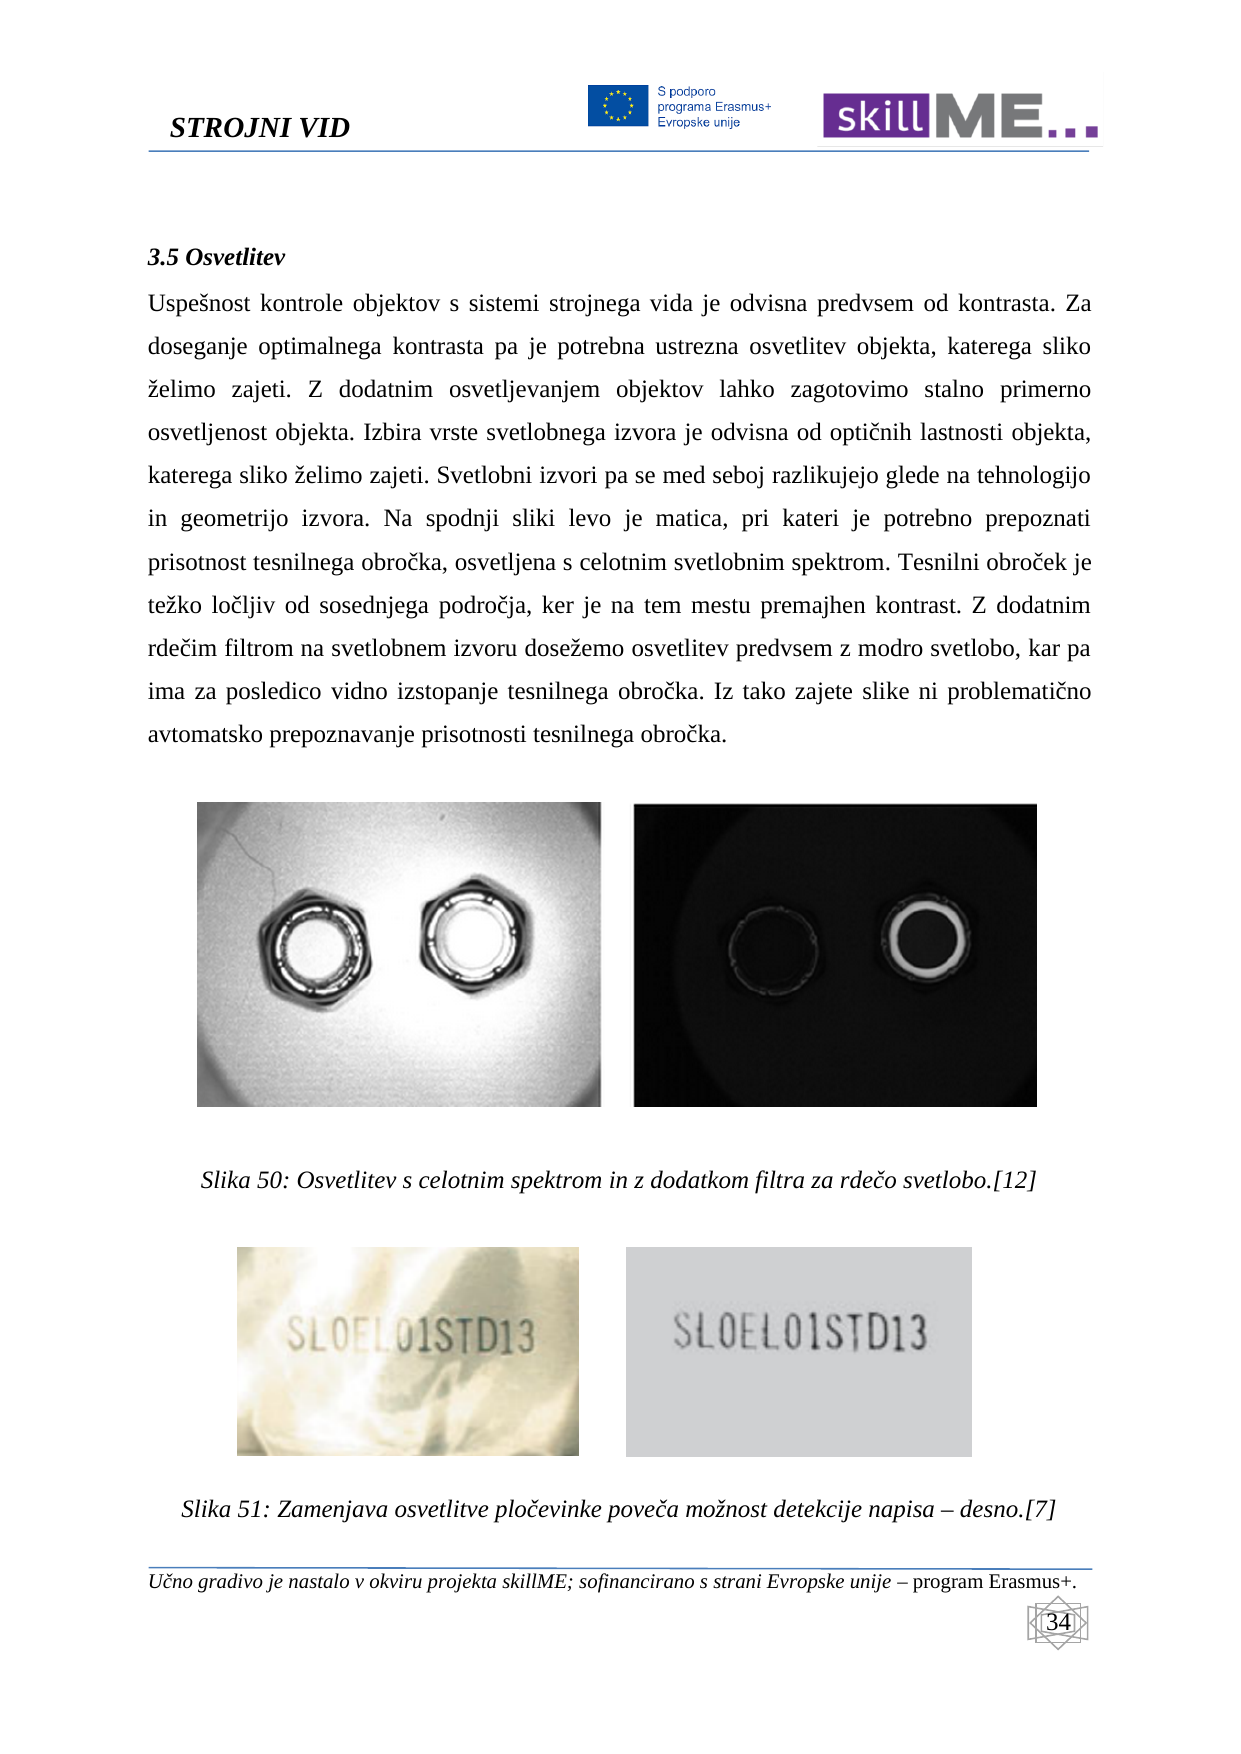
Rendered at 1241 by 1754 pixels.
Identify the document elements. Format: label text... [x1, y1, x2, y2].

picture [237, 1247, 579, 1456]
text Uspešnost kontrole objektov s sistemi strojnega vida je odvisna predvsem od kontrasta. Za doseganje optimalnega kontrasta pa je potrebna ustrezna osvetlitev objekta, katerega sliko želimo zajeti. Z dodatnim osvetljevanjem objektov lahko zagotovimo stalno primerno osvetljenost objekta. Izbira vrste svetlobnega izvora je odvisna od optičnih lastnosti objekta, katerega sliko želimo zajeti. Svetlobni izvori pa se med seboj razlikujejo glede na tehnologijo in geometrijo izvora. Na spodnji sliki levo je matica, pri kateri je potrebno prepoznati prisotnost tesnilnega obročka, osvetljena s celotnim svetlobnim spektrom. Tesnilni obroček je težko ločljiv od sosednjega področja, ker je na tem mestu premajhen kontrast. Z dodatnim rdečim filtrom na svetlobnem izvoru dosežemo osvetlitev predvsem z modro svetlobo, kar pa ima za posledico vidno izstopanje tesnilnega obročka. Iz tako zajete slike ni problematično avtomatsko prepoznavanje prisotnosti tesnilnega obročka. [148, 288, 1092, 748]
picture [626, 1247, 972, 1457]
subtitle 3.5 Osvetlitev [148, 242, 1092, 271]
picture [576, 73, 798, 138]
picture [817, 72, 1104, 147]
picture [182, 789, 1047, 1113]
